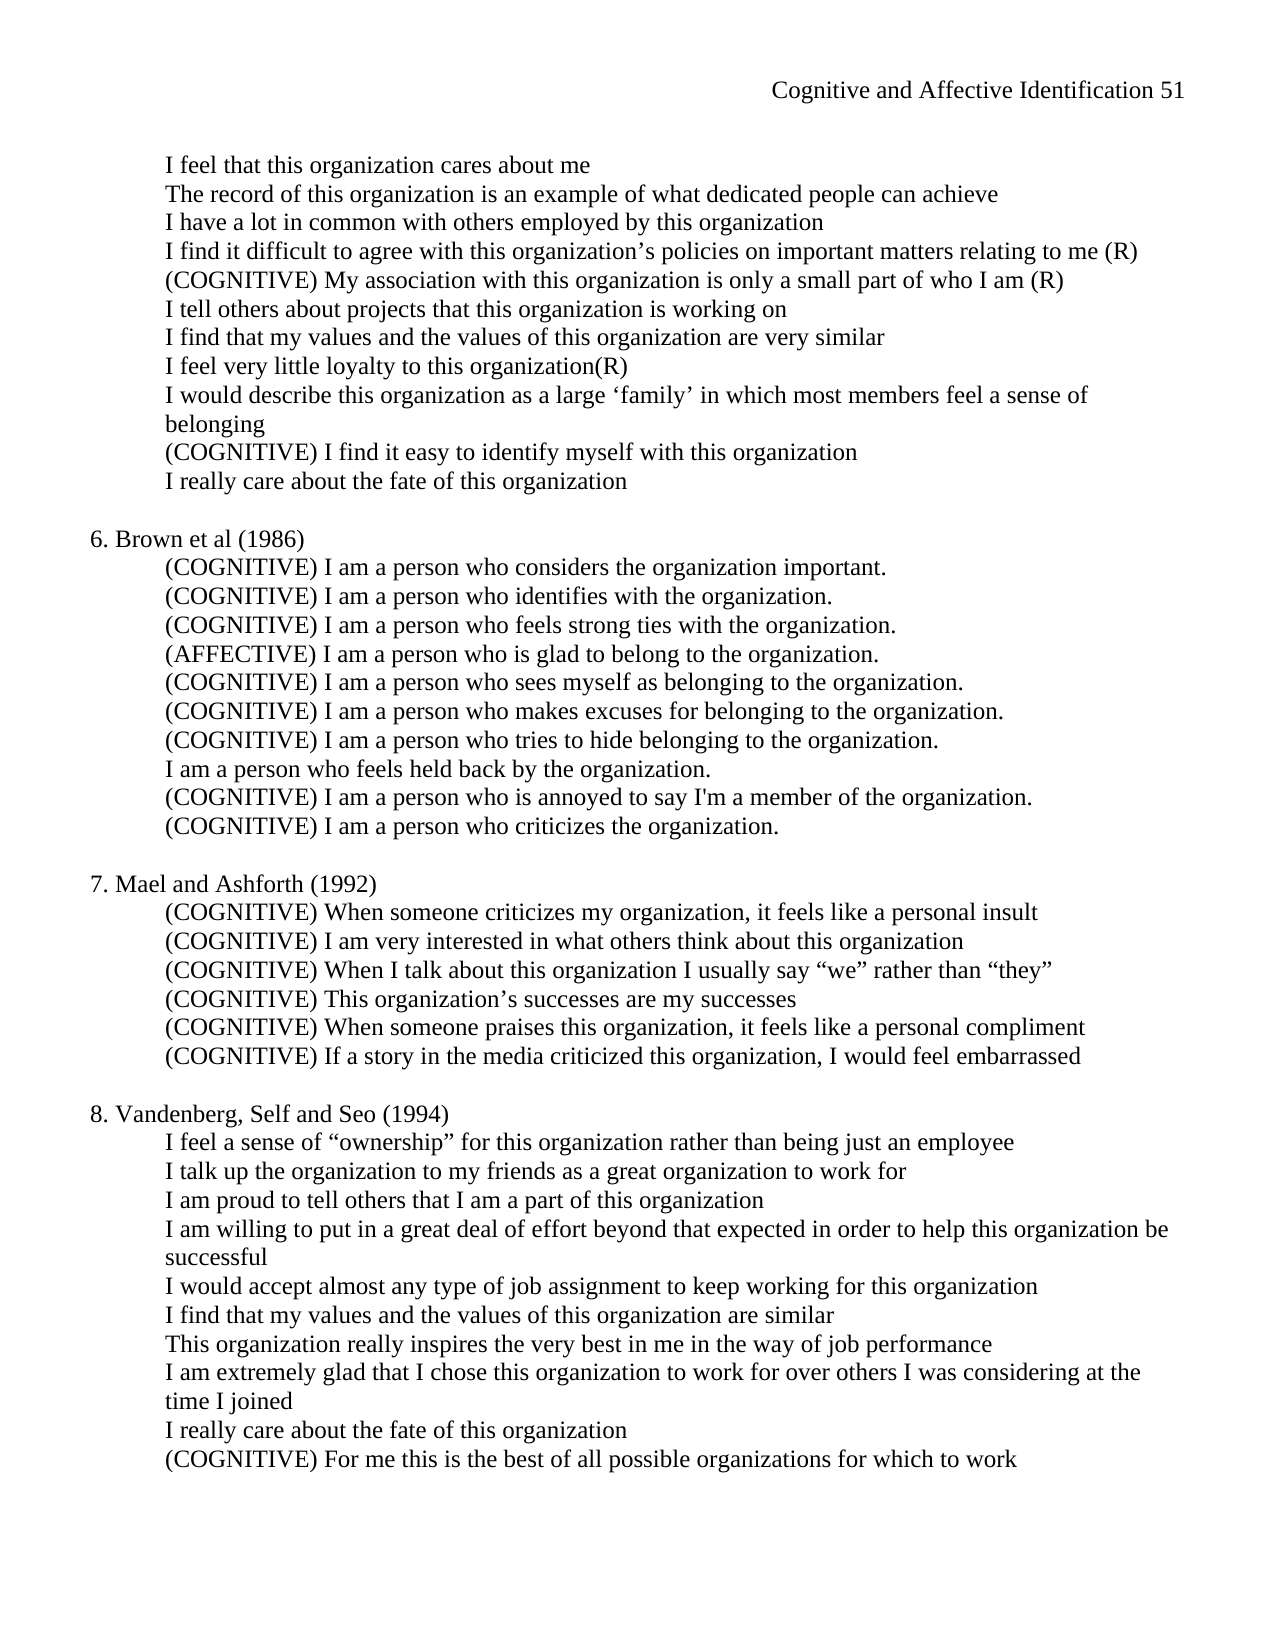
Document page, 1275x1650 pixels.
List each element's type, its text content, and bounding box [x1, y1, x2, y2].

text (COGNITIVE) I am a person who considers the organization important. [165, 552, 1185, 581]
text (COGNITIVE) When someone praises this organization, it feels like a personal compliment [165, 1012, 1185, 1041]
text I am a person who feels held back by the organization. [165, 754, 1185, 782]
text (COGNITIVE) I am a person who identifies with the organization. [165, 581, 1185, 610]
text I really care about the fate of this organization [165, 1415, 1185, 1444]
text (COGNITIVE) I am a person who is annoyed to say I'm a member of the organization. [165, 782, 1185, 811]
text (COGNITIVE) If a story in the media criticized this organization, I would feel embarrassed [165, 1041, 1185, 1070]
text I am proud to tell others that I am a part of this organization [165, 1185, 1185, 1214]
text I would accept almost any type of job assignment to keep working for this organization [165, 1271, 1185, 1300]
text (COGNITIVE) I am a person who makes excuses for belonging to the organization. [165, 696, 1185, 725]
text (COGNITIVE) When someone criticizes my organization, it feels like a personal insult [165, 897, 1185, 926]
text I am extremely glad that I chose this organization to work for over others I was considering at the time I joined [165, 1357, 1185, 1415]
text I talk up the organization to my friends as a great organization to work for [165, 1156, 1185, 1185]
text I am willing to put in a great deal of effort beyond that expected in order to help this organization be successful [165, 1214, 1185, 1271]
text (COGNITIVE) I find it easy to identify myself with this organization [165, 437, 1185, 466]
text I feel a sense of “ownership” for this organization rather than being just an employee [165, 1127, 1185, 1156]
text I find that my values and the values of this organization are similar [165, 1300, 1185, 1329]
text (AFFECTIVE) I am a person who is glad to belong to the organization. [165, 639, 1185, 667]
text 8. Vandenberg, Self and Seo (1994) [90, 1099, 1185, 1127]
text I find that my values and the values of this organization are very similar [165, 322, 1185, 351]
text I would describe this organization as a large ‘family’ in which most members feel a sense of belonging [165, 380, 1185, 437]
text I really care about the fate of this organization [165, 466, 1185, 495]
text I feel very little loyalty to this organization(R) [165, 351, 1185, 380]
text 7. Mael and Ashforth (1992) [90, 869, 1185, 897]
text (COGNITIVE) When I talk about this organization I usually say “we” rather than “they” [165, 955, 1185, 984]
text I tell others about projects that this organization is working on [165, 294, 1185, 322]
text The record of this organization is an example of what dedicated people can achieve [165, 179, 1185, 207]
text This organization really inspires the very best in me in the way of job performance [165, 1329, 1185, 1357]
text (COGNITIVE) I am a person who sees myself as belonging to the organization. [165, 667, 1185, 696]
text (COGNITIVE) I am a person who tries to hide belonging to the organization. [165, 725, 1185, 754]
text I feel that this organization cares about me [165, 150, 1185, 179]
text 6. Brown et al (1986) [90, 524, 1185, 552]
text (COGNITIVE) This organization’s successes are my successes [165, 984, 1185, 1012]
text I have a lot in common with others employed by this organization [165, 207, 1185, 236]
text (COGNITIVE) For me this is the best of all possible organizations for which to work [165, 1444, 1185, 1472]
text (COGNITIVE) I am a person who feels strong ties with the organization. [165, 610, 1185, 639]
text (COGNITIVE) I am a person who criticizes the organization. [165, 811, 1185, 840]
text (COGNITIVE) I am very interested in what others think about this organization [165, 926, 1185, 955]
text I find it difficult to agree with this organization’s policies on important matters relating to me (R) [165, 236, 1185, 265]
text (COGNITIVE) My association with this organization is only a small part of who I am (R) [165, 265, 1185, 294]
